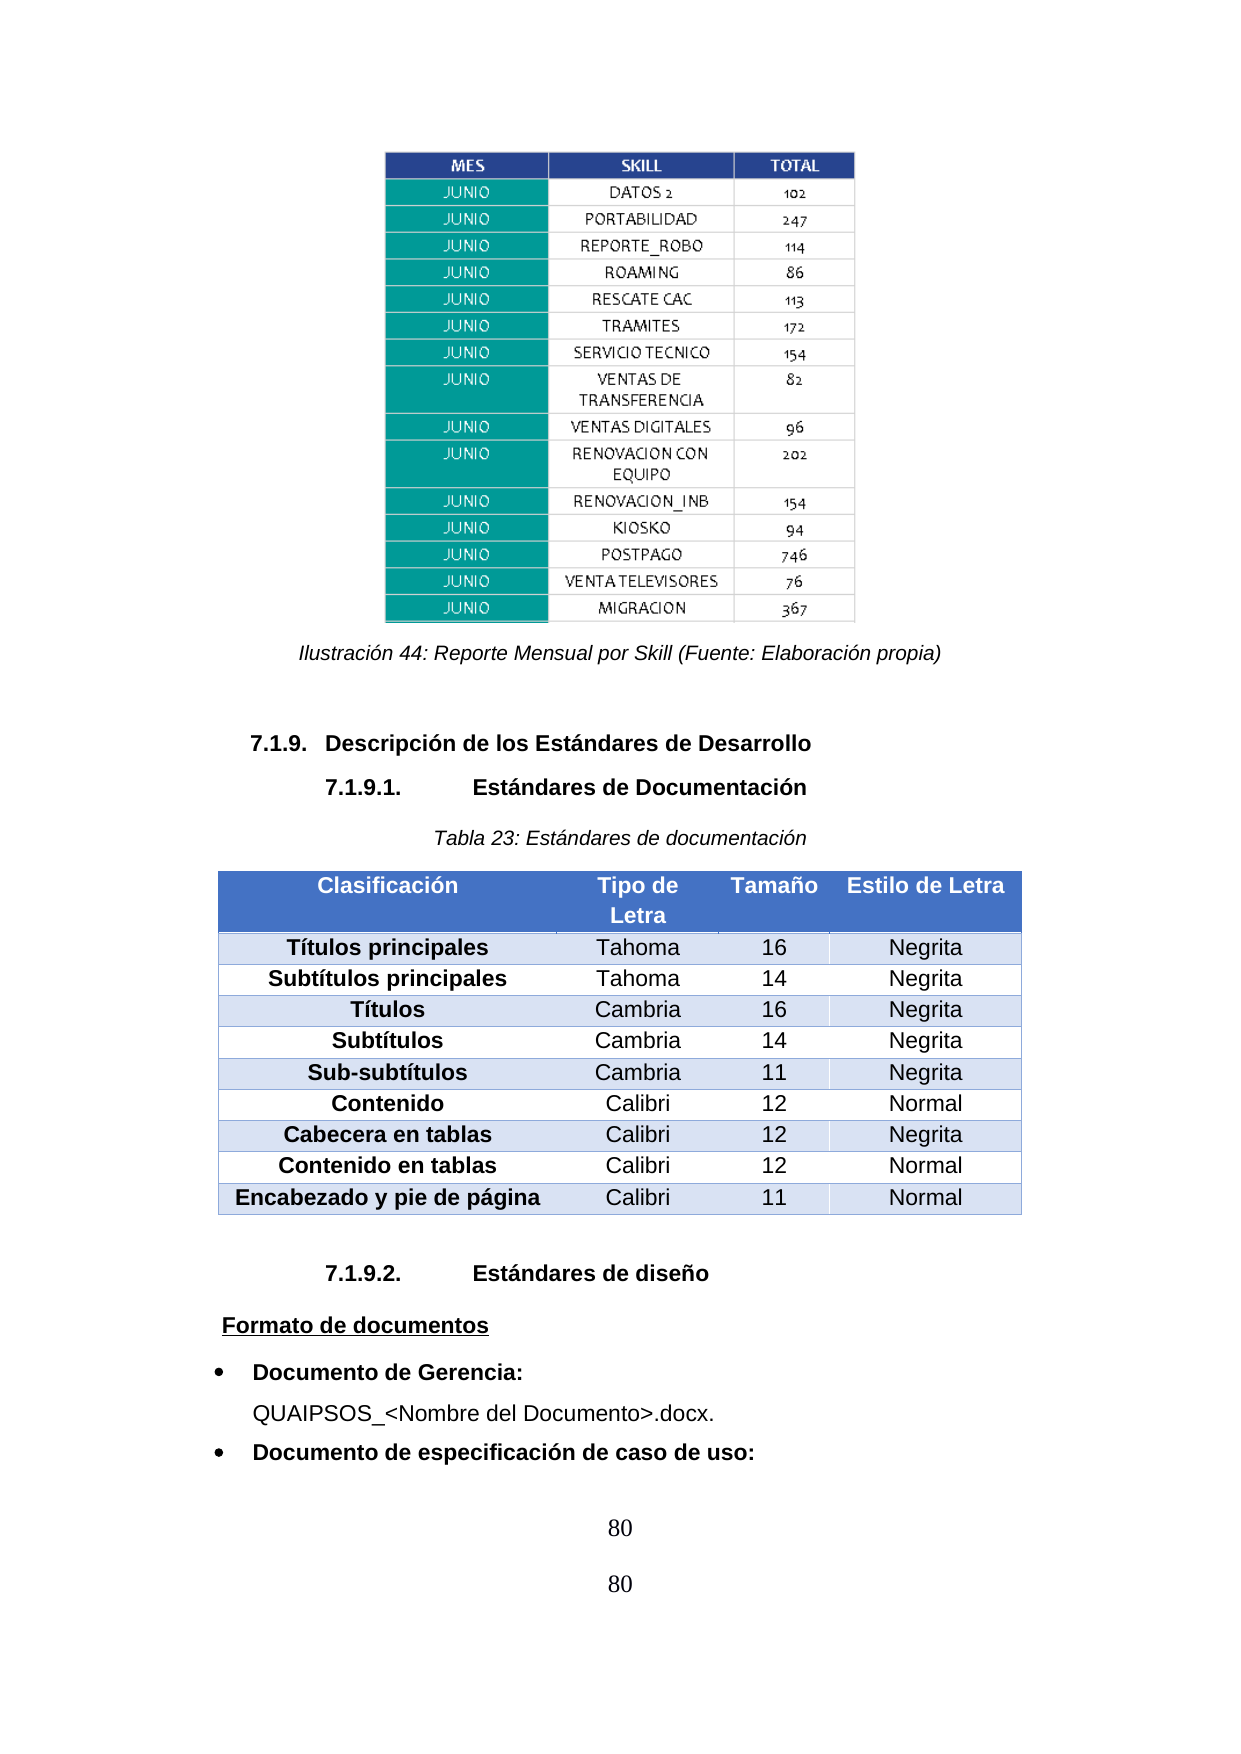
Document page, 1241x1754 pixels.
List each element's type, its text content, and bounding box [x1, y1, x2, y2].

text Tabla 23: Estándares de documentación [177, 826, 1063, 850]
table_cell Tahoma [557, 965, 719, 995]
table_cell Contenido [219, 1090, 557, 1120]
table_cell Normal [830, 1184, 1021, 1214]
table_cell Subtítulos principales [219, 965, 557, 995]
subtitle Estándares de diseño [290, 1260, 1063, 1286]
table_header Clasificación [219, 872, 556, 932]
table_cell 11 [719, 1184, 829, 1214]
table_cell Negrita [830, 1027, 1021, 1057]
table_cell 11 [719, 1059, 829, 1089]
table_cell 14 [719, 1027, 829, 1057]
subtitle Descripción de los Estándares de Desarrollo [250, 730, 1063, 756]
table_header Tipo de Letra [557, 872, 718, 932]
text Ilustración 44: Reporte Mensual por Skill (Fuente: Elaboración propia) [177, 641, 1063, 665]
table_cell 12 [719, 1152, 829, 1182]
table_cell Negrita [830, 996, 1021, 1026]
table_header Estilo de Letra [830, 872, 1021, 932]
picture [380, 147, 860, 623]
table_cell Tahoma [557, 934, 719, 964]
table_cell Negrita [830, 1121, 1021, 1151]
list Documento de especificación de caso de uso: [215, 1439, 1063, 1465]
table_cell Normal [830, 1090, 1021, 1120]
table_cell Títulos principales [219, 934, 557, 964]
table_cell Cambria [557, 1027, 719, 1057]
table_cell Encabezado y pie de página [219, 1184, 557, 1214]
table_cell Contenido en tablas [219, 1152, 557, 1182]
list Documento de Gerencia: [215, 1358, 1063, 1386]
table_cell Títulos [219, 996, 557, 1026]
table_cell Subtítulos [219, 1027, 557, 1057]
list QUAIPSOS_<Nombre del Documento>.docx. [252, 1399, 1063, 1426]
table_cell Negrita [830, 934, 1021, 964]
table_cell Normal [830, 1152, 1021, 1182]
table_cell 16 [719, 934, 829, 964]
table_cell 12 [719, 1090, 829, 1120]
text Formato de documentos [177, 1312, 1063, 1339]
table_cell 16 [719, 996, 829, 1026]
table_cell Calibri [557, 1090, 719, 1120]
table_cell Negrita [830, 965, 1021, 995]
table_cell Calibri [557, 1184, 719, 1214]
subtitle Estándares de Documentación [290, 773, 1063, 800]
table_cell Calibri [557, 1121, 719, 1151]
table_cell Cambria [557, 996, 719, 1026]
table_cell Sub-subtítulos [219, 1059, 557, 1089]
table_cell Negrita [830, 1059, 1021, 1089]
table_cell 12 [719, 1121, 829, 1151]
table_cell 14 [719, 965, 829, 995]
table_cell Calibri [557, 1152, 719, 1182]
table_header Tamaño [719, 872, 829, 932]
table_cell Cabecera en tablas [219, 1121, 557, 1151]
table_cell Cambria [557, 1059, 719, 1089]
